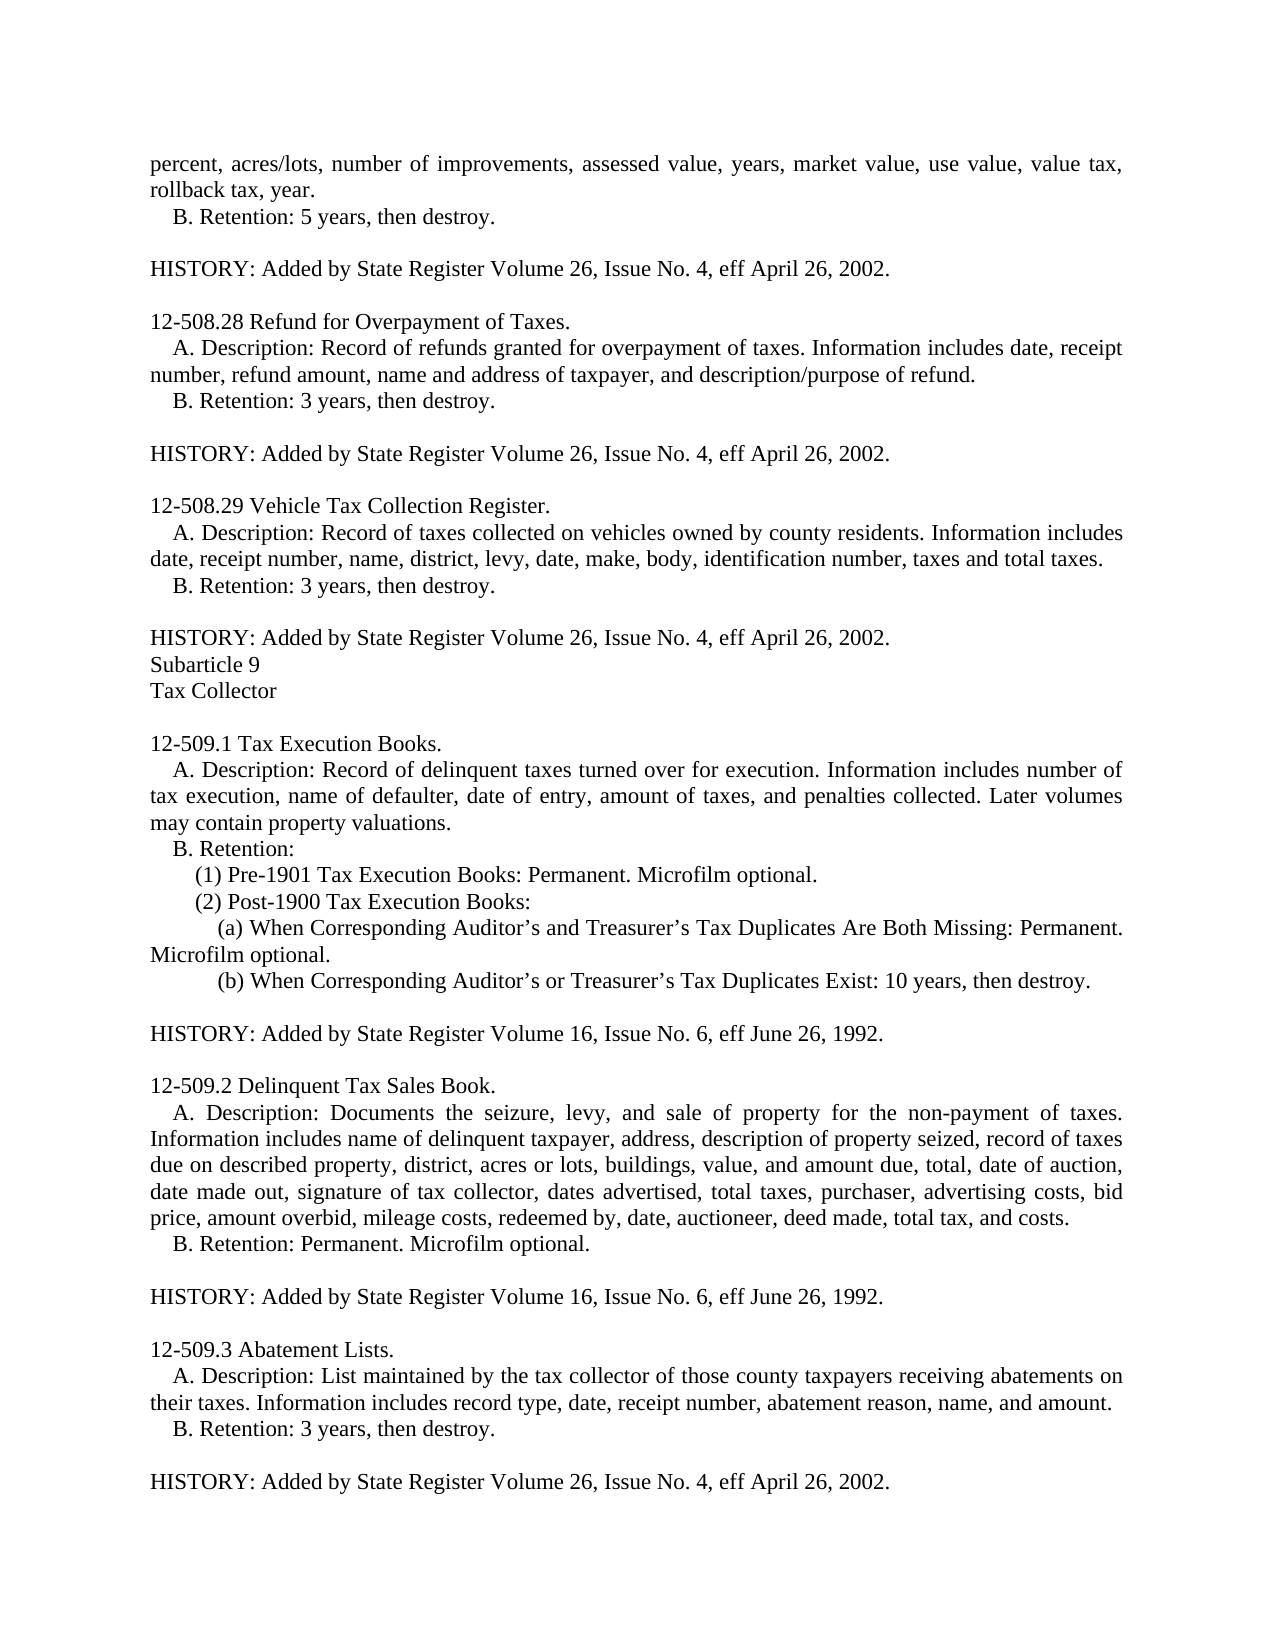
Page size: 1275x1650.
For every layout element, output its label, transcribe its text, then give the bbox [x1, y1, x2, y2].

text A. Description: Record of taxes collected on vehicles owned by county residents. Information includes date, receipt number, name, district, levy, date, make, body, identification number, taxes and total taxes. [150, 519, 1125, 572]
text (a) When Corresponding Auditor’s and Treasurer’s Tax Duplicates Are Both Missing: Permanent. Microfilm optional. [150, 914, 1125, 967]
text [150, 150, 1125, 203]
text A. Description: Documents the seizure, levy, and sale of property for the non-payment of taxes. Information includes name of delinquent taxpayer, address, description of property seized, record of taxes due on described property, district, acres or lots, buildings, value, and amount due, total, date of auction, date made out, signature of tax collector, dates advertised, total taxes, purchaser, advertising costs, bid price, amount overbid, mileage costs, redeemed by, date, auctioneer, deed made, total tax, and costs. [150, 1099, 1125, 1231]
text Tax Collector [150, 677, 1125, 703]
text 12-508.28 Refund for Overpayment of Taxes. [150, 308, 1125, 334]
text HISTORY: Added by State Register Volume 26, Issue No. 4, eff April 26, 2002. [150, 1468, 1125, 1494]
text B. Retention: Permanent. Microfilm optional. [150, 1231, 1125, 1257]
text HISTORY: Added by State Register Volume 26, Issue No. 4, eff April 26, 2002. [150, 255, 1125, 282]
text Subarticle 9 [150, 651, 1125, 677]
text (1) Pre-1901 Tax Execution Books: Permanent. Microfilm optional. [150, 862, 1125, 888]
text HISTORY: Added by State Register Volume 16, Issue No. 6, eff June 26, 1992. [150, 1283, 1125, 1309]
text 12-508.29 Vehicle Tax Collection Register. [150, 493, 1125, 519]
text B. Retention: 3 years, then destroy. [150, 1415, 1125, 1441]
text B. Retention: 3 years, then destroy. [150, 572, 1125, 598]
text A. Description: Record of delinquent taxes turned over for execution. Information includes number of tax execution, name of defaulter, date of entry, amount of taxes, and penalties collected. Later volumes may contain property valuations. [150, 756, 1125, 835]
text (2) Post-1900 Tax Execution Books: [150, 888, 1125, 914]
text B. Retention: 5 years, then destroy. [150, 203, 1125, 229]
text HISTORY: Added by State Register Volume 26, Issue No. 4, eff April 26, 2002. [150, 440, 1125, 466]
text 12-509.3 Abatement Lists. [150, 1336, 1125, 1362]
text (b) When Corresponding Auditor’s or Treasurer’s Tax Duplicates Exist: 10 years, then destroy. [150, 967, 1125, 993]
text B. Retention: 3 years, then destroy. [150, 387, 1125, 413]
text 12-509.1 Tax Execution Books. [150, 730, 1125, 756]
text A. Description: Record of refunds granted for overpayment of taxes. Information includes date, receipt number, refund amount, name and address of taxpayer, and description/purpose of refund. [150, 334, 1125, 387]
text 12-509.2 Delinquent Tax Sales Book. [150, 1072, 1125, 1099]
text A. Description: List maintained by the tax collector of those county taxpayers receiving abatements on their taxes. Information includes record type, date, receipt number, abatement reason, name, and amount. [150, 1362, 1125, 1415]
text HISTORY: Added by State Register Volume 16, Issue No. 6, eff June 26, 1992. [150, 1020, 1125, 1046]
text HISTORY: Added by State Register Volume 26, Issue No. 4, eff April 26, 2002. [150, 624, 1125, 651]
text B. Retention: [150, 835, 1125, 862]
